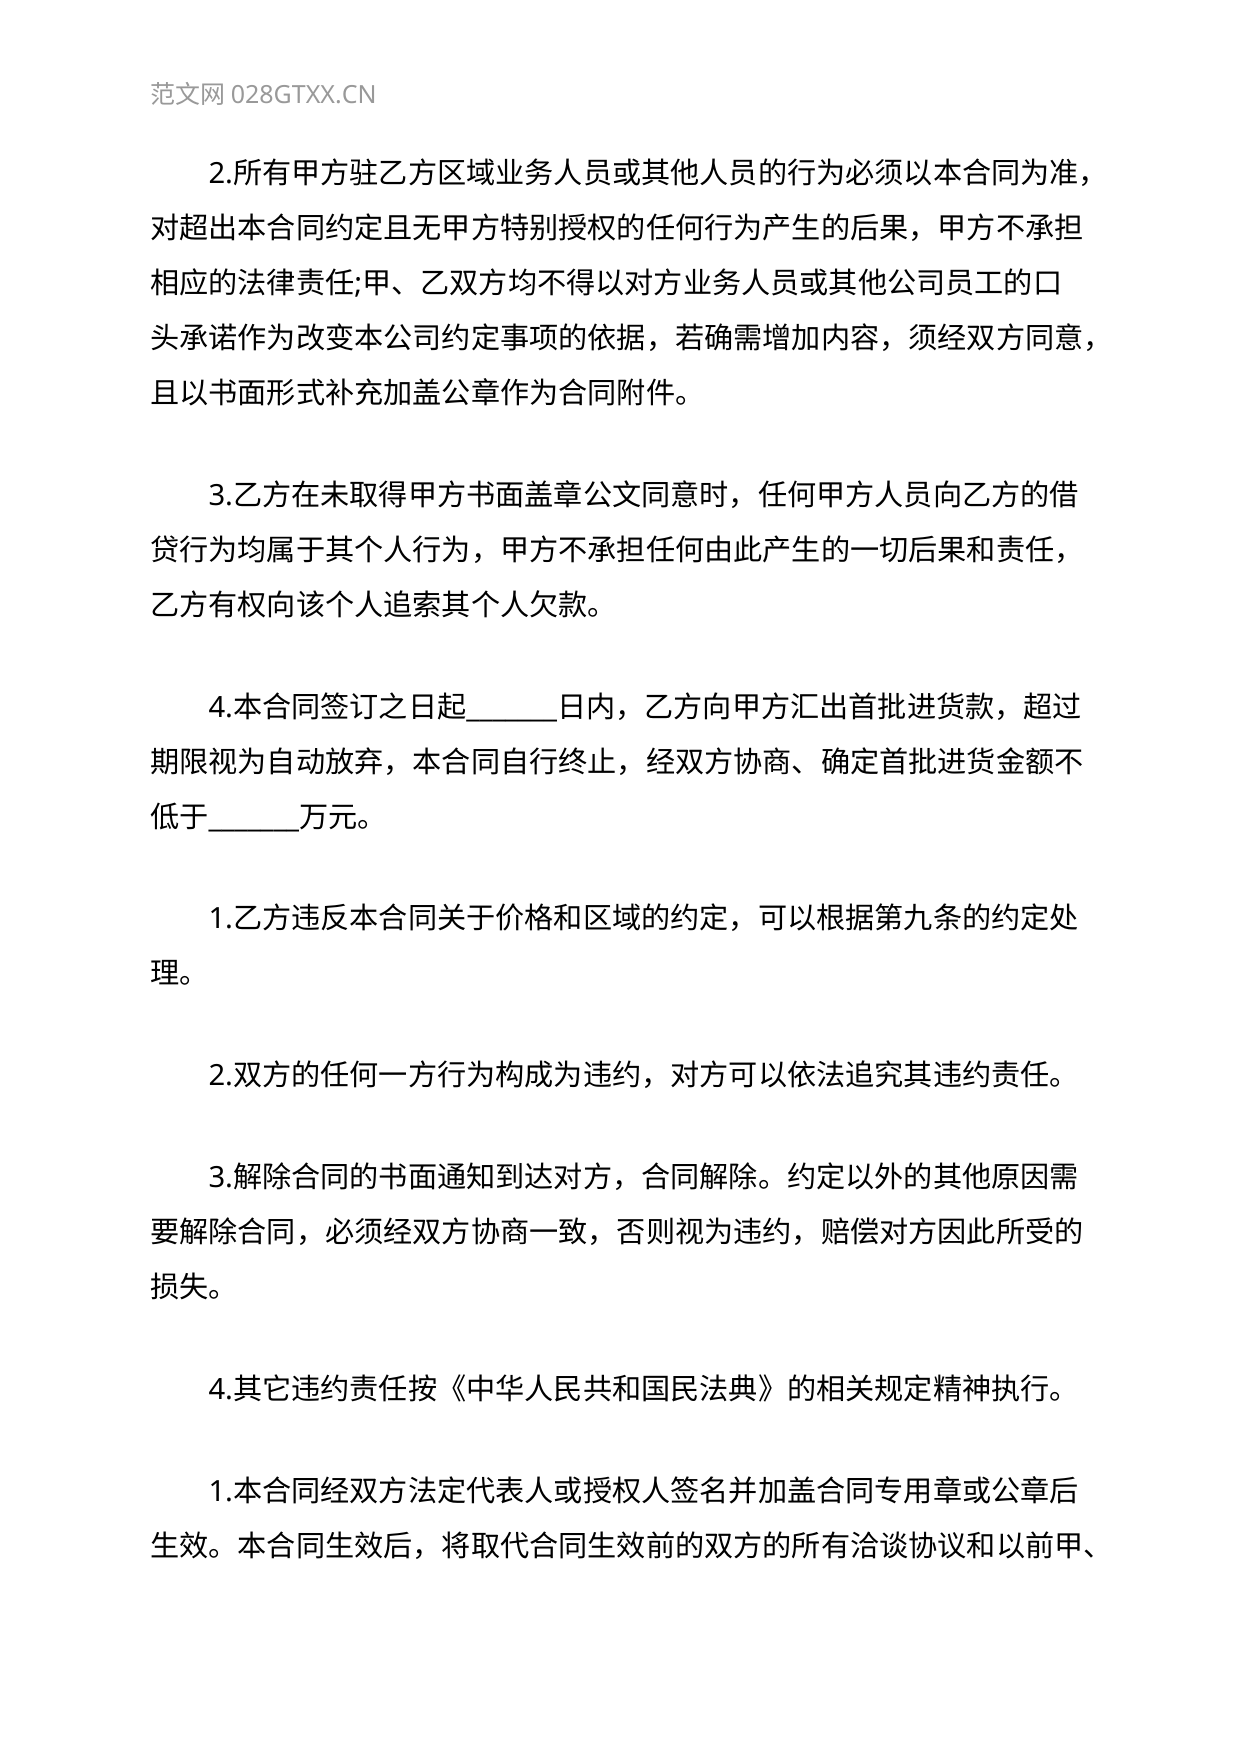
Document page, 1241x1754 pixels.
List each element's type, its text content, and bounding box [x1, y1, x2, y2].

text 1.乙方违反本合同关于价格和区域的约定，可以根据第九条的约定处理。 [150, 895, 1090, 992]
text 2.双方的任何一方行为构成为违约，对方可以依法追究其违约责任。 [150, 1052, 1090, 1094]
text 4.本合同签订之日起_______日内，乙方向甲方汇出首批进货款，超过期限视为自动放弃，本合同自行终止，经双方协商、确定首批进货金额不低于_______万元。 [150, 683, 1090, 836]
text 3.解除合同的书面通知到达对方，合同解除。约定以外的其他原因需要解除合同，必须经双方协商一致，否则视为违约，赔偿对方因此所受的损失。 [150, 1154, 1090, 1306]
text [150, 1467, 1090, 1565]
text 3.乙方在未取得甲方书面盖章公文同意时，任何甲方人员向乙方的借贷行为均属于其个人行为，甲方不承担任何由此产生的一切后果和责任，乙方有权向该个人追索其个人欠款。 [150, 472, 1090, 624]
text 4.其它违约责任按《中华人民共和国民法典》的相关规定精神执行。 [150, 1366, 1090, 1408]
text 2.所有甲方驻乙方区域业务人员或其他人员的行为必须以本合同为准，对超出本合同约定且无甲方特别授权的任何行为产生的后果，甲方不承担相应的法律责任;甲、乙双方均不得以对方业务人员或其他公司员工的口头承诺作为改变本公司约定事项的依据，若确需增加内容，须经双方同意，且以书面形式补充加盖公章作为合同附件。 [150, 150, 1090, 412]
